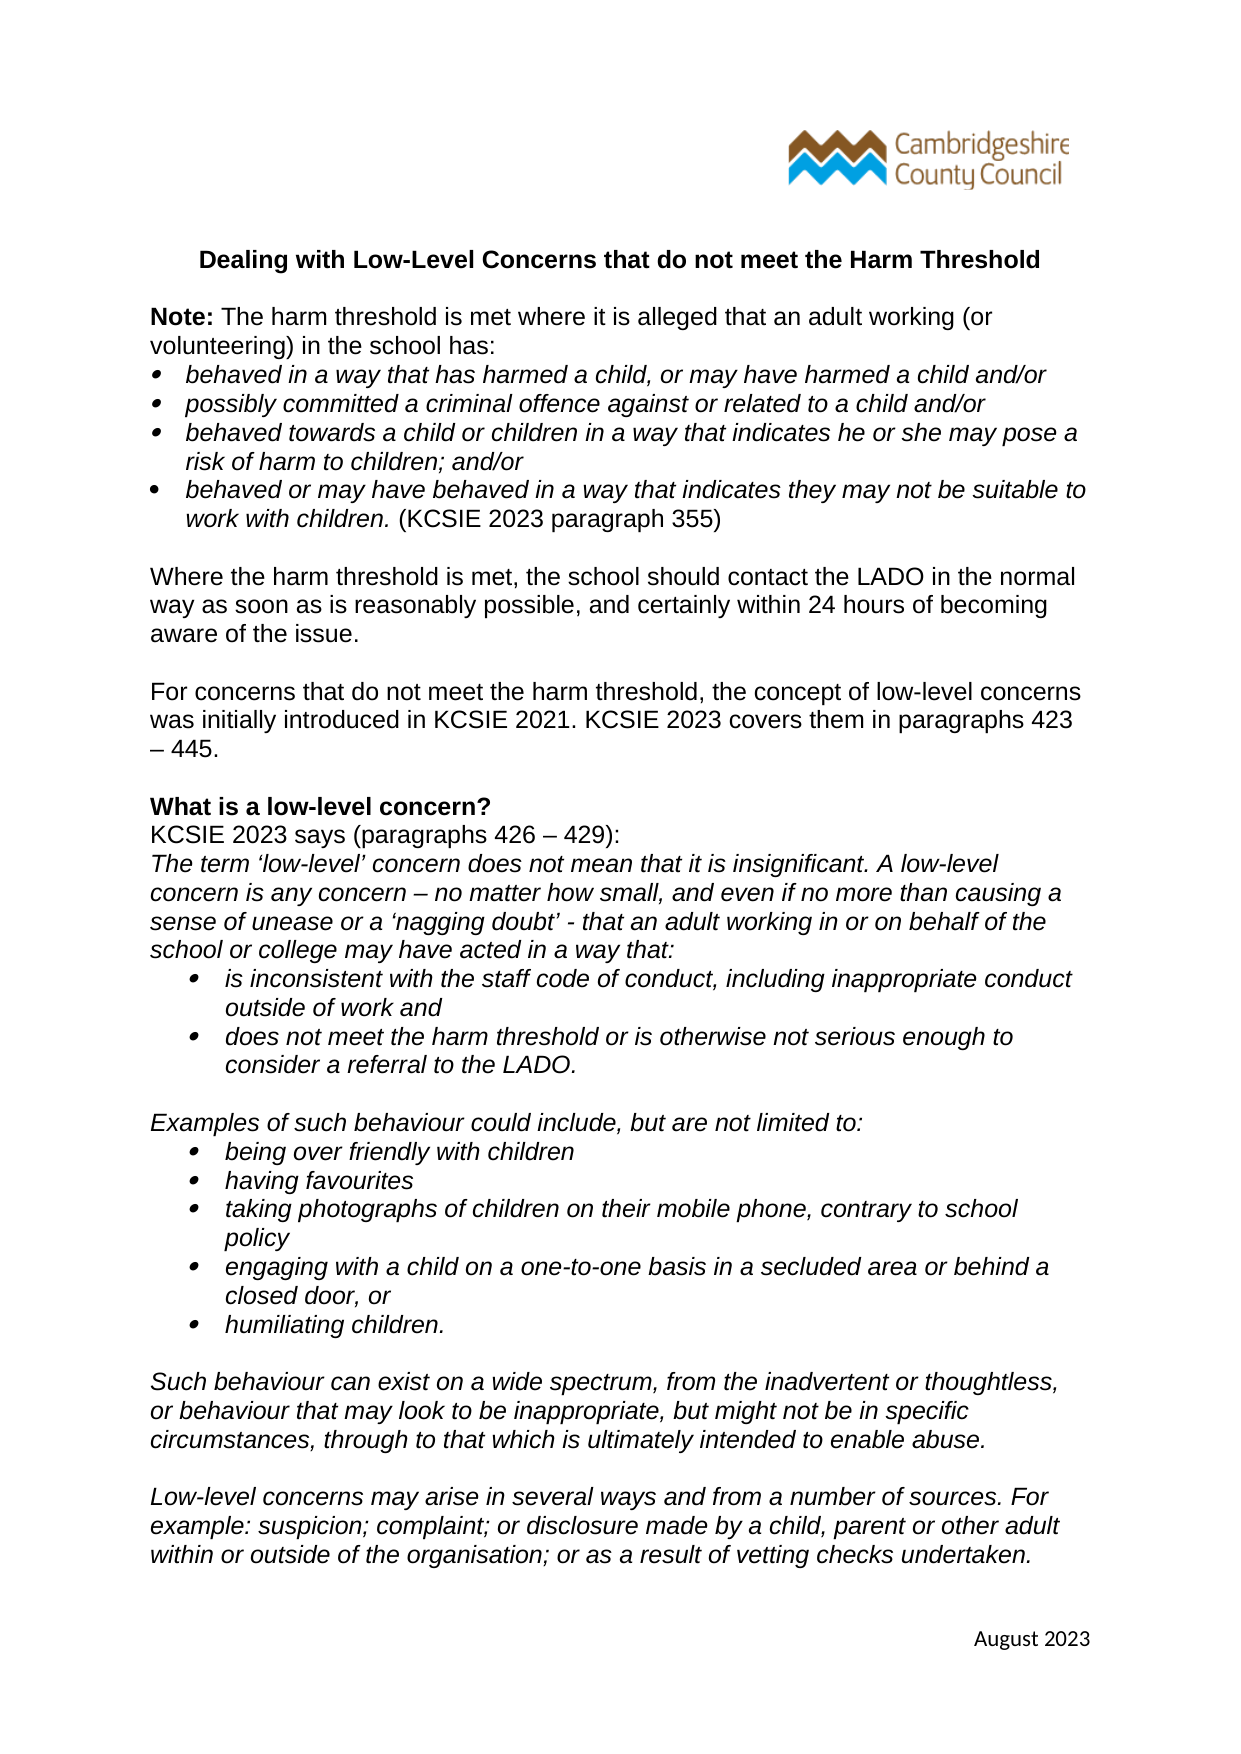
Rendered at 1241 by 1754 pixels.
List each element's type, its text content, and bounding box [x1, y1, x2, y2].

text Dealing with Low-Level Concerns that do not meet the Harm Threshold [150, 245, 1090, 274]
text Examples of such behaviour could include, but are not limited to: [150, 1108, 1090, 1137]
list humiliating children. [187, 1310, 1090, 1338]
text What is a low-level concern? [150, 792, 1090, 820]
text The term ‘low-level’ concern does not mean that it is insignificant. A low-level concern is any concern – no matter how small, and even if no more than causing a sense of unease or a ‘nagging doubt’ - that an adult working in or on behalf of the school or college may have acted in a way that: [150, 849, 1090, 964]
text Low-level concerns may arise in several ways and from a number of sources. For example: suspicion; complaint; or disclosure made by a child, parent or other adult within or outside of the organisation; or as a result of vetting checks undertaken. [150, 1482, 1090, 1568]
list having favourites [187, 1166, 1090, 1194]
text Where the harm threshold is met, the school should contact the LADO in the normal way as soon as is reasonably possible, and certainly within 24 hours of becoming aware of the issue. [150, 562, 1090, 648]
picture [787, 130, 1069, 190]
text For concerns that do not meet the harm threshold, the concept of low-level concerns was initially introduced in KCSIE 2021. KCSIE 2023 covers them in paragraphs 423 – 445. [150, 677, 1090, 763]
list being over friendly with children [187, 1137, 1090, 1166]
list engaging with a child on a one-to-one basis in a secluded area or behind a closed door, or [187, 1252, 1090, 1310]
list behaved or may have behaved in a way that indicates they may not be suitable to work with children. (KCSIE 2023 paragraph 355) [150, 475, 1090, 533]
list taking photographs of children on their mobile phone, contrary to school policy [187, 1194, 1090, 1252]
list behaved towards a child or children in a way that indicates he or she may pose a risk of harm to children; and/or [150, 418, 1090, 475]
list is inconsistent with the staff code of conduct, including inappropriate conduct outside of work and [187, 964, 1090, 1022]
text KCSIE 2023 says (paragraphs 426 – 429): [150, 820, 1090, 849]
list does not meet the harm threshold or is otherwise not serious enough to consider a referral to the LADO. [187, 1022, 1090, 1079]
text Such behaviour can exist on a wide spectrum, from the inadvertent or thoughtless, or behaviour that may look to be inappropriate, but might not be in specific circumstances, through to that which is ultimately intended to enable abuse. [150, 1367, 1090, 1453]
list behaved in a way that has harmed a child, or may have harmed a child and/or [150, 360, 1090, 389]
text Note: The harm threshold is met where it is alleged that an adult working (or volunteering) in the school has: [150, 302, 1090, 360]
list possibly committed a criminal offence against or related to a child and/or [150, 389, 1090, 418]
